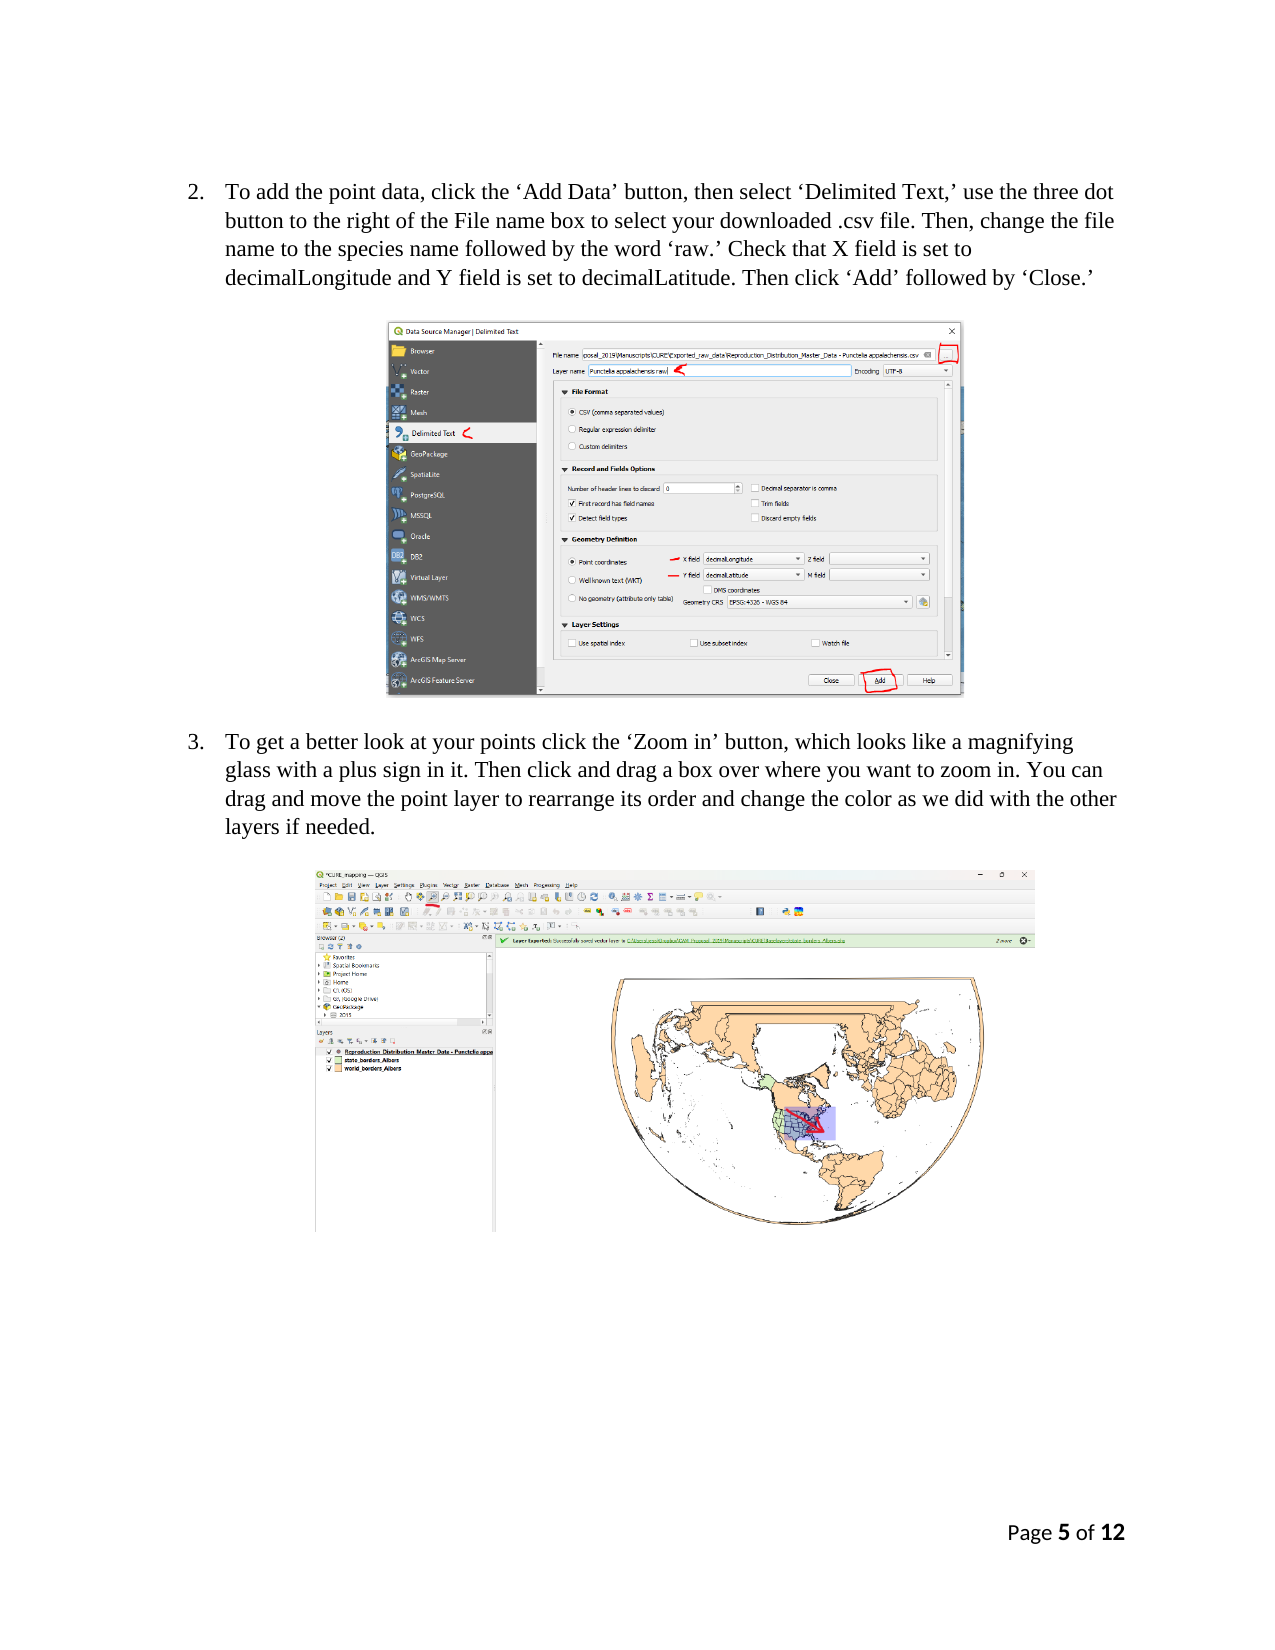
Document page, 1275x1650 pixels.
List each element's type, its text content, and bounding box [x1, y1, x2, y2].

list To get a better look at your points click the ‘Zoom in’ button, which looks like a magnifying glass with a plus sign in it. Then click and drag a box over where you want to zoom in. You can drag and move the point layer to rearrange its order and change the color as we did with the other layers if needed. [187, 728, 1125, 839]
list To add the point data, click the ‘Add Data’ button, then select ‘Delimited Text,’ use the three dot button to the right of the File name box to select your downloaded .csv file. Then, change the file name to the species name followed by the word ‘raw.’ Check that X field is set to decimalLongitude and Y field is set to decimalLatitude. Then click ‘Add’ followed by ‘Close.’ [187, 178, 1125, 290]
picture [315, 870, 1035, 1232]
picture [386, 320, 965, 698]
